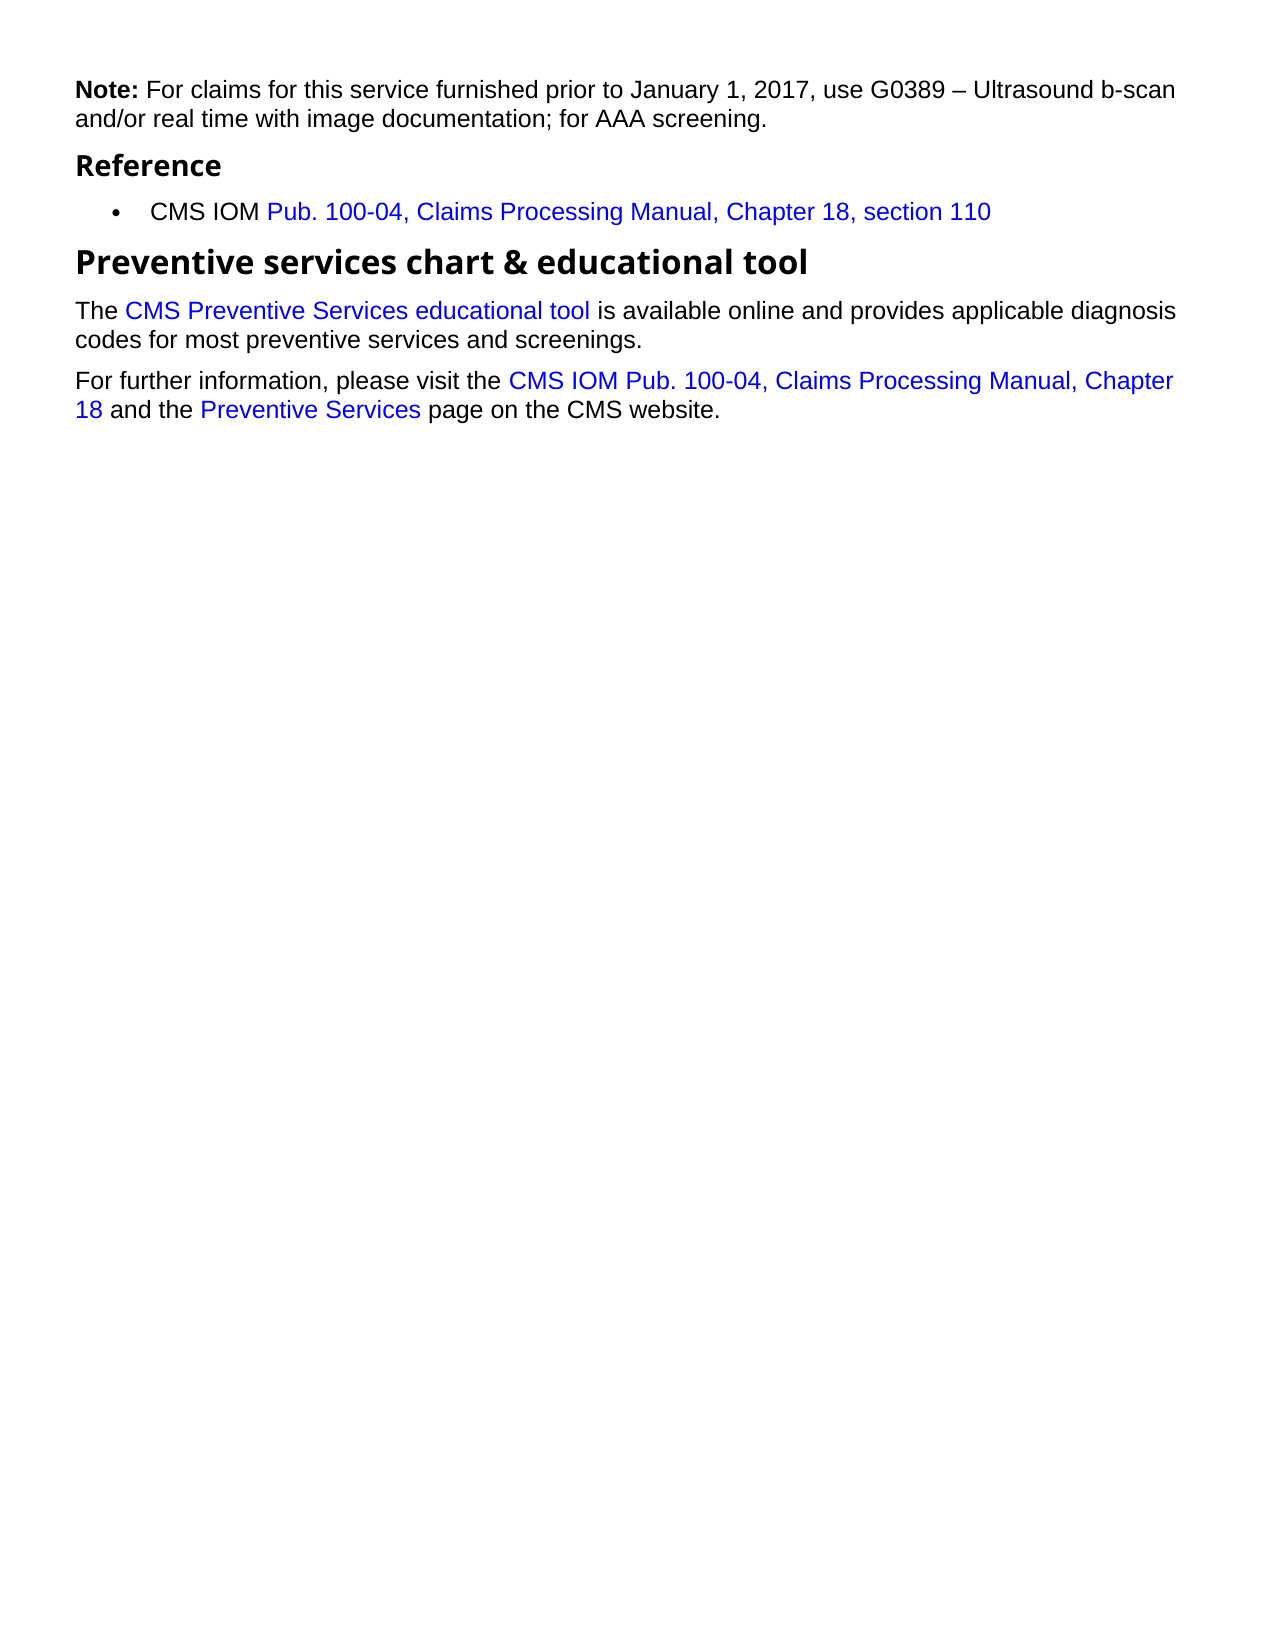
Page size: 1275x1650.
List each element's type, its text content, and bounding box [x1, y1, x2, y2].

text For further information, please visit the CMS IOM Pub. 100-04, Claims Processing Manual, Chapter 18 and the Preventive Services page on the CMS website. [75, 366, 1200, 424]
text CMS IOM Pub. 100-04, Claims Processing Manual, Chapter 18, section 110 [112, 197, 1200, 226]
text Note: For claims for this service furnished prior to January 1, 2017, use G0389 – Ultrasound b-scan and/or real time with image documentation; for AAA screening. [75, 75, 1200, 132]
text The CMS Preventive Services educational tool is available online and provides applicable diagnosis codes for most preventive services and screenings. [75, 296, 1200, 354]
text Preventive services chart & educational tool [75, 238, 1200, 284]
text Reference [75, 145, 1200, 185]
